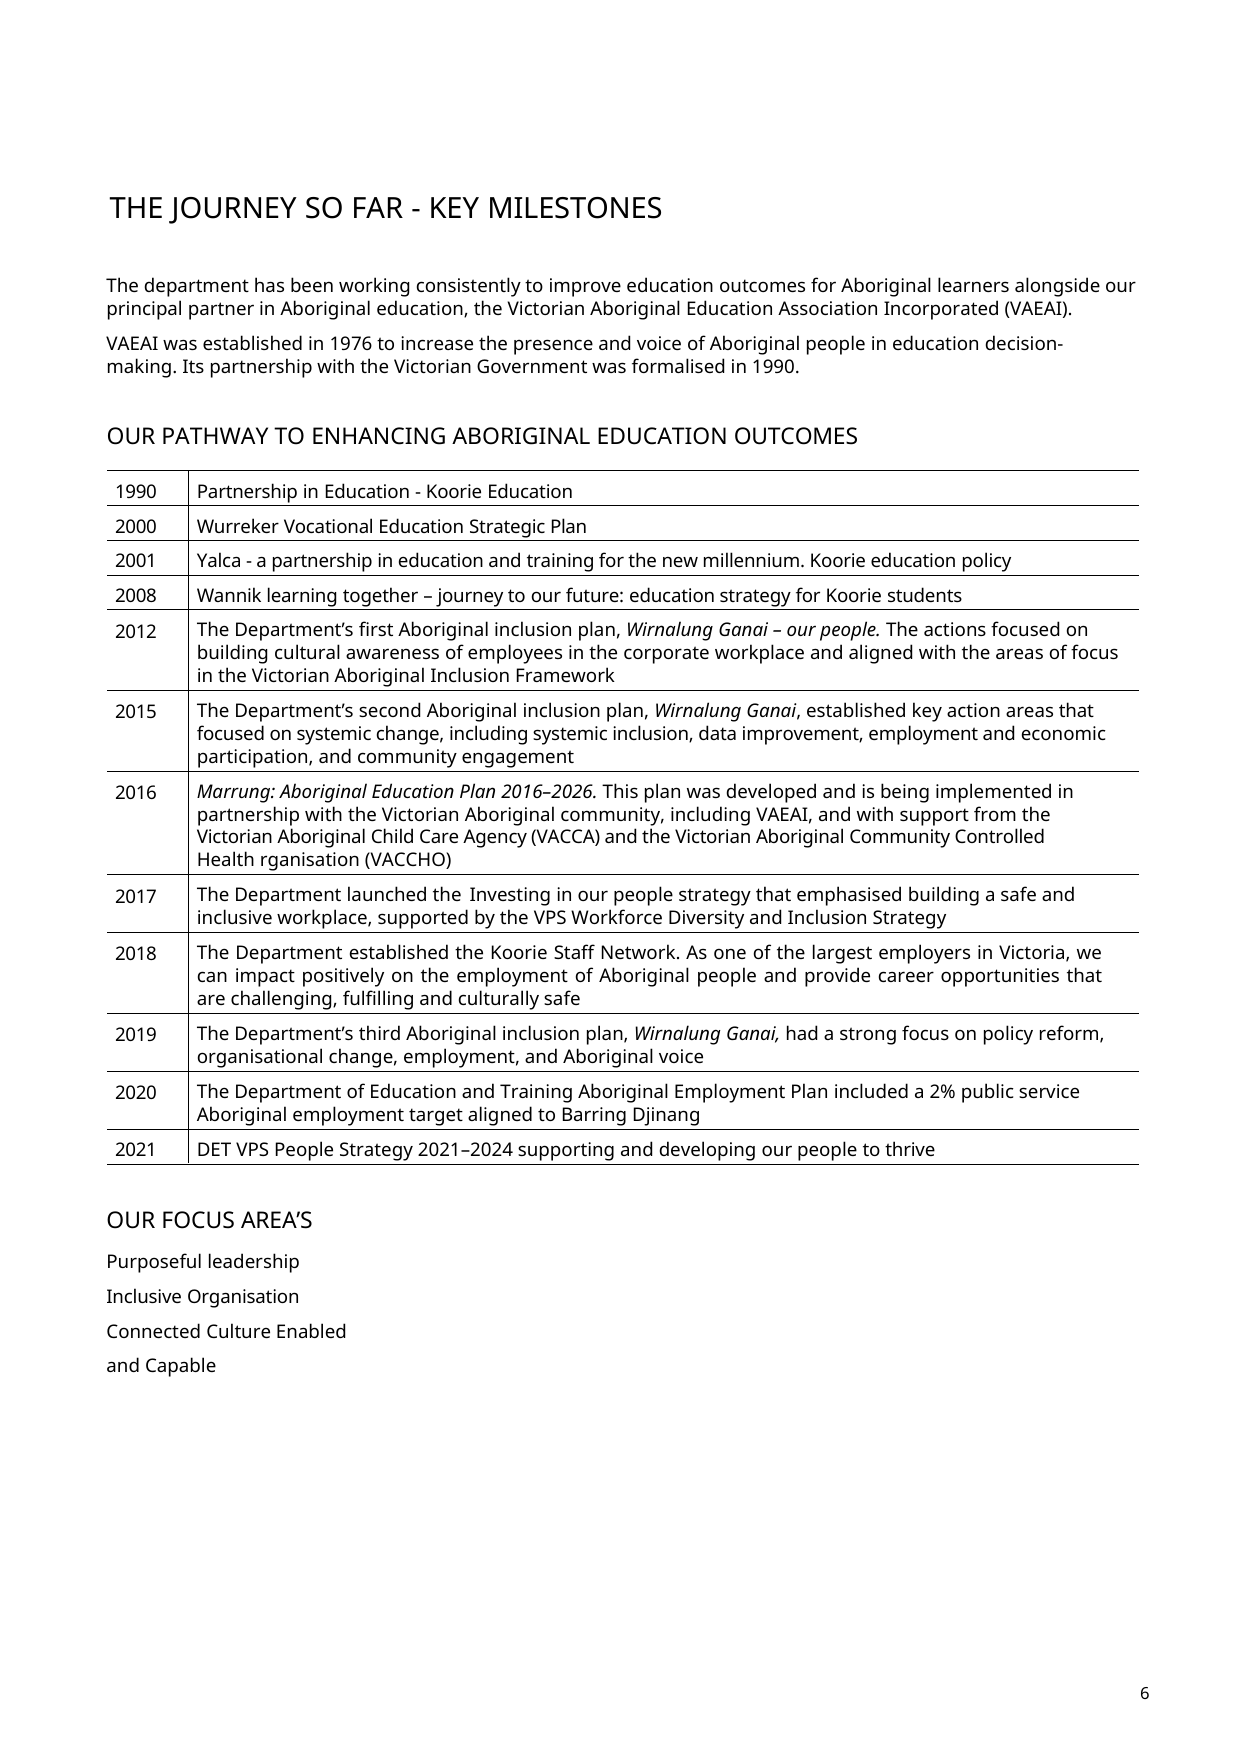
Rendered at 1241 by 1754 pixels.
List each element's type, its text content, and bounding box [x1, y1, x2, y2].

table_cell 2001 [107, 541, 188, 574]
table_cell The Department established the Koorie Staff Network. As one of the largest employers in Victoria, we can impact positively on the employment of Aboriginal people and provide career opportunities that are challenging, fulfilling and culturally safe [189, 933, 1138, 1013]
table_cell Wannik learning together – journey to our future: education strategy for Koorie students [189, 576, 1138, 609]
table_cell 2019 [107, 1014, 188, 1071]
table_cell 2008 [107, 576, 188, 609]
text The department has been working consistently to improve education outcomes for Aboriginal learners alongside our principal partner in Aboriginal education, the Victorian Aboriginal Education Association Incorporated (VAEAI). [106, 274, 1151, 321]
table_cell DET VPS People Strategy 2021–2024 supporting and developing our people to thrive [189, 1130, 1138, 1163]
table_cell The Department of Education and Training Aboriginal Employment Plan included a 2% public service Aboriginal employment target aligned to Barring Djinang [189, 1072, 1138, 1128]
table_cell The Department’s second Aboriginal inclusion plan, Wirnalung Ganai, established key action areas that focused on systemic change, including systemic inclusion, data improvement, employment and economic participation, and community engagement [189, 691, 1138, 771]
table_header Partnership in Education - Koorie Education [189, 471, 1138, 505]
subtitle OUR PATHWAY TO ENHANCING ABORIGINAL EDUCATION OUTCOMES [106, 420, 1151, 452]
table_cell 2017 [107, 875, 188, 932]
table_cell 2012 [107, 610, 188, 690]
table_cell Yalca - a partnership in education and training for the new millennium. Koorie education policy [189, 541, 1138, 574]
table_cell 2018 [107, 933, 188, 1013]
text OUR FOCUS AREA’S [106, 1204, 1151, 1235]
table_cell Wurreker Vocational Education Strategic Plan [189, 506, 1138, 539]
table_cell The Department’s third Aboriginal inclusion plan, Wirnalung Ganai, had a strong focus on policy reform, organisational change, employment, and Aboriginal voice [189, 1014, 1138, 1071]
table_cell 2000 [107, 506, 188, 539]
text Purposeful leadership Inclusive Organisation Connected Culture Enabled and Capable [106, 1249, 353, 1378]
table_header 1990 [107, 471, 188, 505]
text VAEAI was established in 1976 to increase the presence and voice of Aboriginal people in education decision- making. Its partnership with the Victorian Government was formalised in 1990. [106, 332, 1121, 378]
table_cell 2020 [107, 1072, 188, 1128]
table_cell 2021 [107, 1130, 188, 1163]
table_cell 2016 [107, 772, 188, 874]
table_cell The Department’s first Aboriginal inclusion plan, Wirnalung Ganai – our people. The actions focused on building cultural awareness of employees in the corporate workplace and aligned with the areas of focus in the Victorian Aboriginal Inclusion Framework [189, 610, 1138, 690]
table_cell Marrung: Aboriginal Education Plan 2016–2026. This plan was developed and is being implemented in partnership with the Victorian Aboriginal community, including VAEAI, and with support from the Victorian Aboriginal Child Care Agency (VACCA) and the Victorian Aboriginal Community Controlled Health rganisation (VACCHO) [189, 772, 1138, 874]
table_cell 2015 [107, 691, 188, 771]
subtitle THE JOURNEY SO FAR - KEY MILESTONES [109, 187, 1151, 227]
table_cell The Department launched the Investing in our people strategy that emphasised building a safe and inclusive workplace, supported by the VPS Workforce Diversity and Inclusion Strategy [189, 875, 1138, 932]
